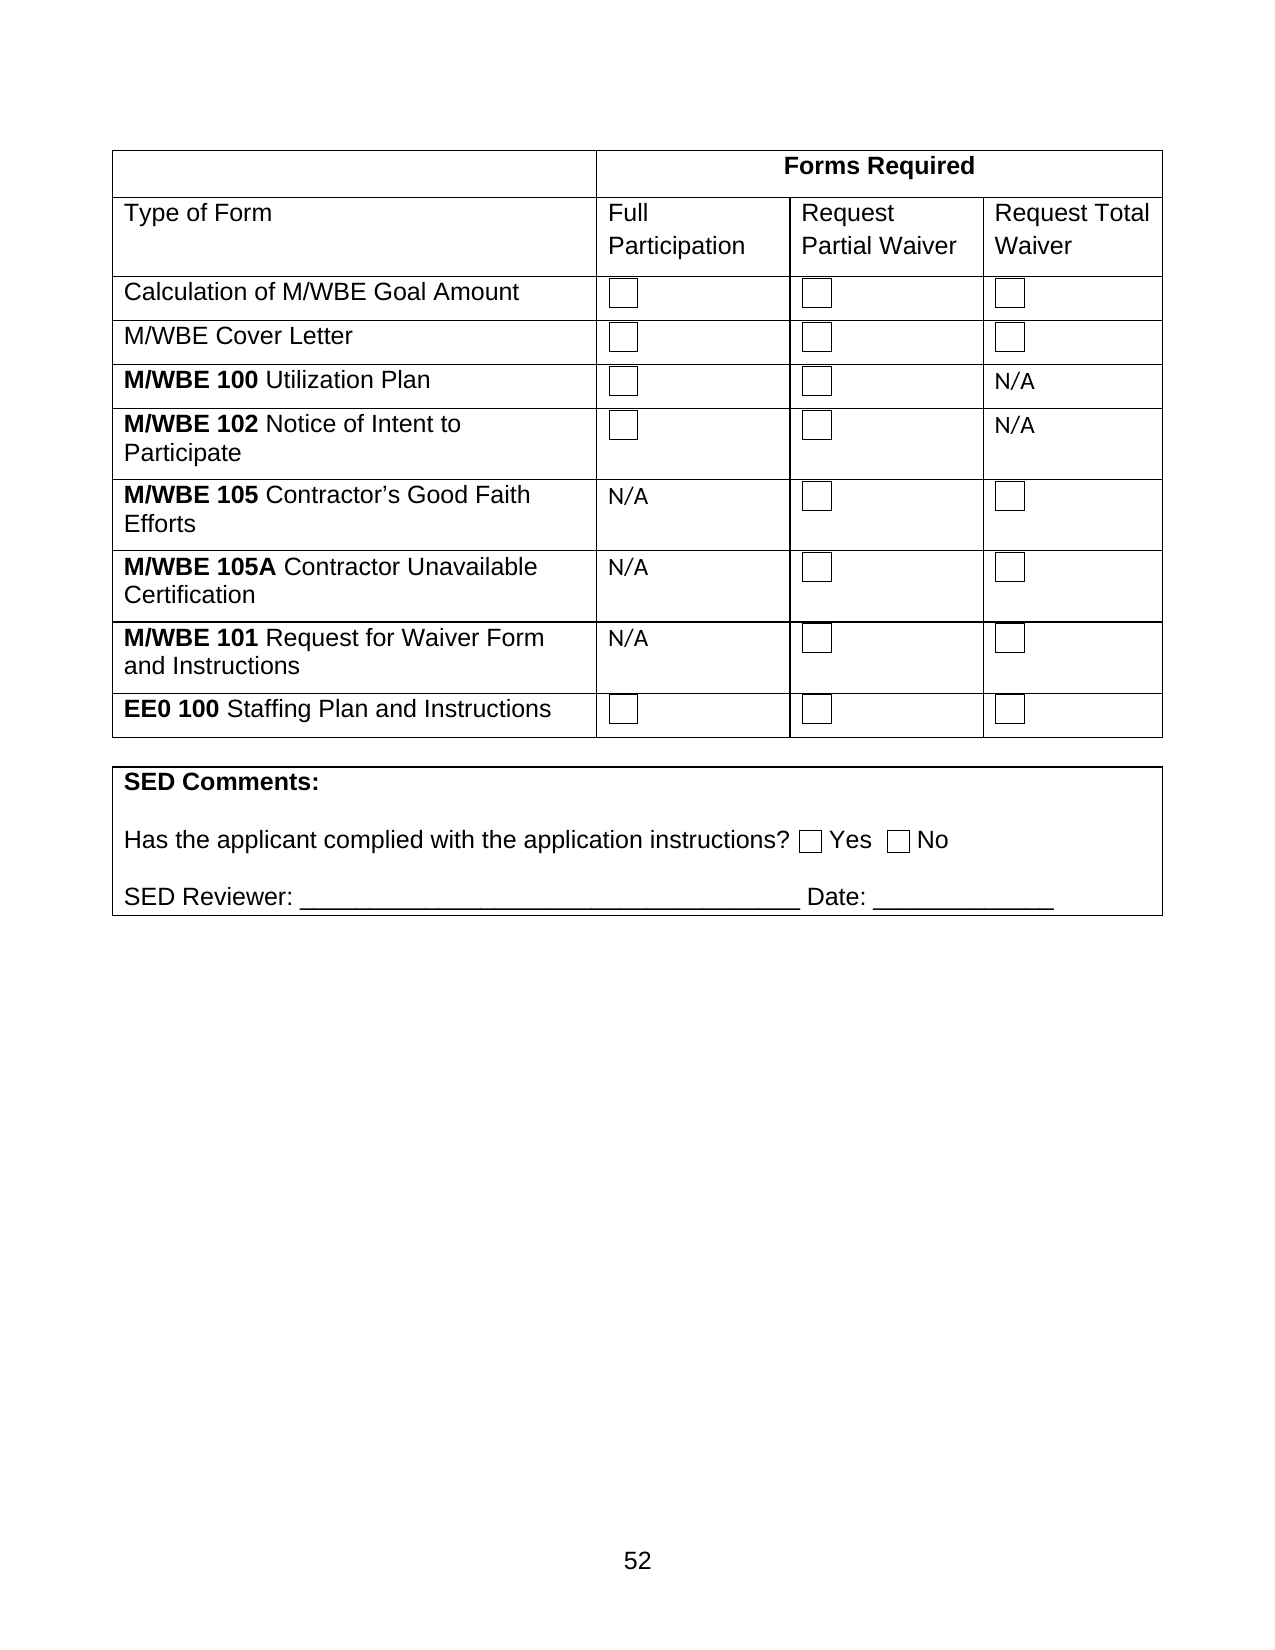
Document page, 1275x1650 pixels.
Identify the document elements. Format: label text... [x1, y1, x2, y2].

table_cell [597, 694, 789, 737]
table_cell [597, 321, 789, 364]
table_cell [984, 480, 1162, 550]
table_cell [791, 551, 983, 621]
table_cell N/A [597, 623, 789, 692]
table_header SED Comments: Has the applicant complied with the application instructions? Yes No SED Reviewer: ____________________________________ Date: _____________ [113, 768, 1162, 915]
table_cell N/A [597, 480, 789, 550]
table_cell Forms Required [597, 151, 1162, 197]
table_cell [984, 623, 1162, 692]
table_cell M/WBE 100 Utilization Plan [113, 365, 596, 408]
table_cell Full Participation [597, 198, 789, 276]
table_cell [791, 321, 983, 364]
table_cell [791, 277, 983, 320]
table_cell [113, 151, 596, 197]
table_cell [984, 694, 1162, 737]
table_cell [791, 365, 983, 408]
table_cell N/A [984, 365, 1162, 408]
table_cell [791, 623, 983, 692]
table_cell Request Total Waiver [984, 198, 1162, 276]
table_cell M/WBE 101 Request for Waiver Form and Instructions [113, 623, 596, 692]
table_cell [791, 694, 983, 737]
table_cell M/WBE 102 Notice of Intent to Participate [113, 409, 596, 479]
table_cell N/A [597, 551, 789, 621]
table_cell Calculation of M/WBE Goal Amount [113, 277, 596, 320]
table_cell Type of Form [113, 198, 596, 276]
table_cell [597, 409, 789, 479]
table_cell M/WBE 105A Contractor Unavailable Certification [113, 551, 596, 621]
table_cell [984, 551, 1162, 621]
table_cell M/WBE Cover Letter [113, 321, 596, 364]
table_cell [984, 321, 1162, 364]
table_cell [597, 277, 789, 320]
table_cell Request Partial Waiver [791, 198, 983, 276]
table_cell N/A [984, 409, 1162, 479]
table_cell [791, 409, 983, 479]
table_cell [597, 365, 789, 408]
table_cell [791, 480, 983, 550]
table_cell M/WBE 105 Contractor’s Good Faith Efforts [113, 480, 596, 550]
table_cell [984, 277, 1162, 320]
table_cell EE0 100 Staffing Plan and Instructions [113, 694, 596, 737]
